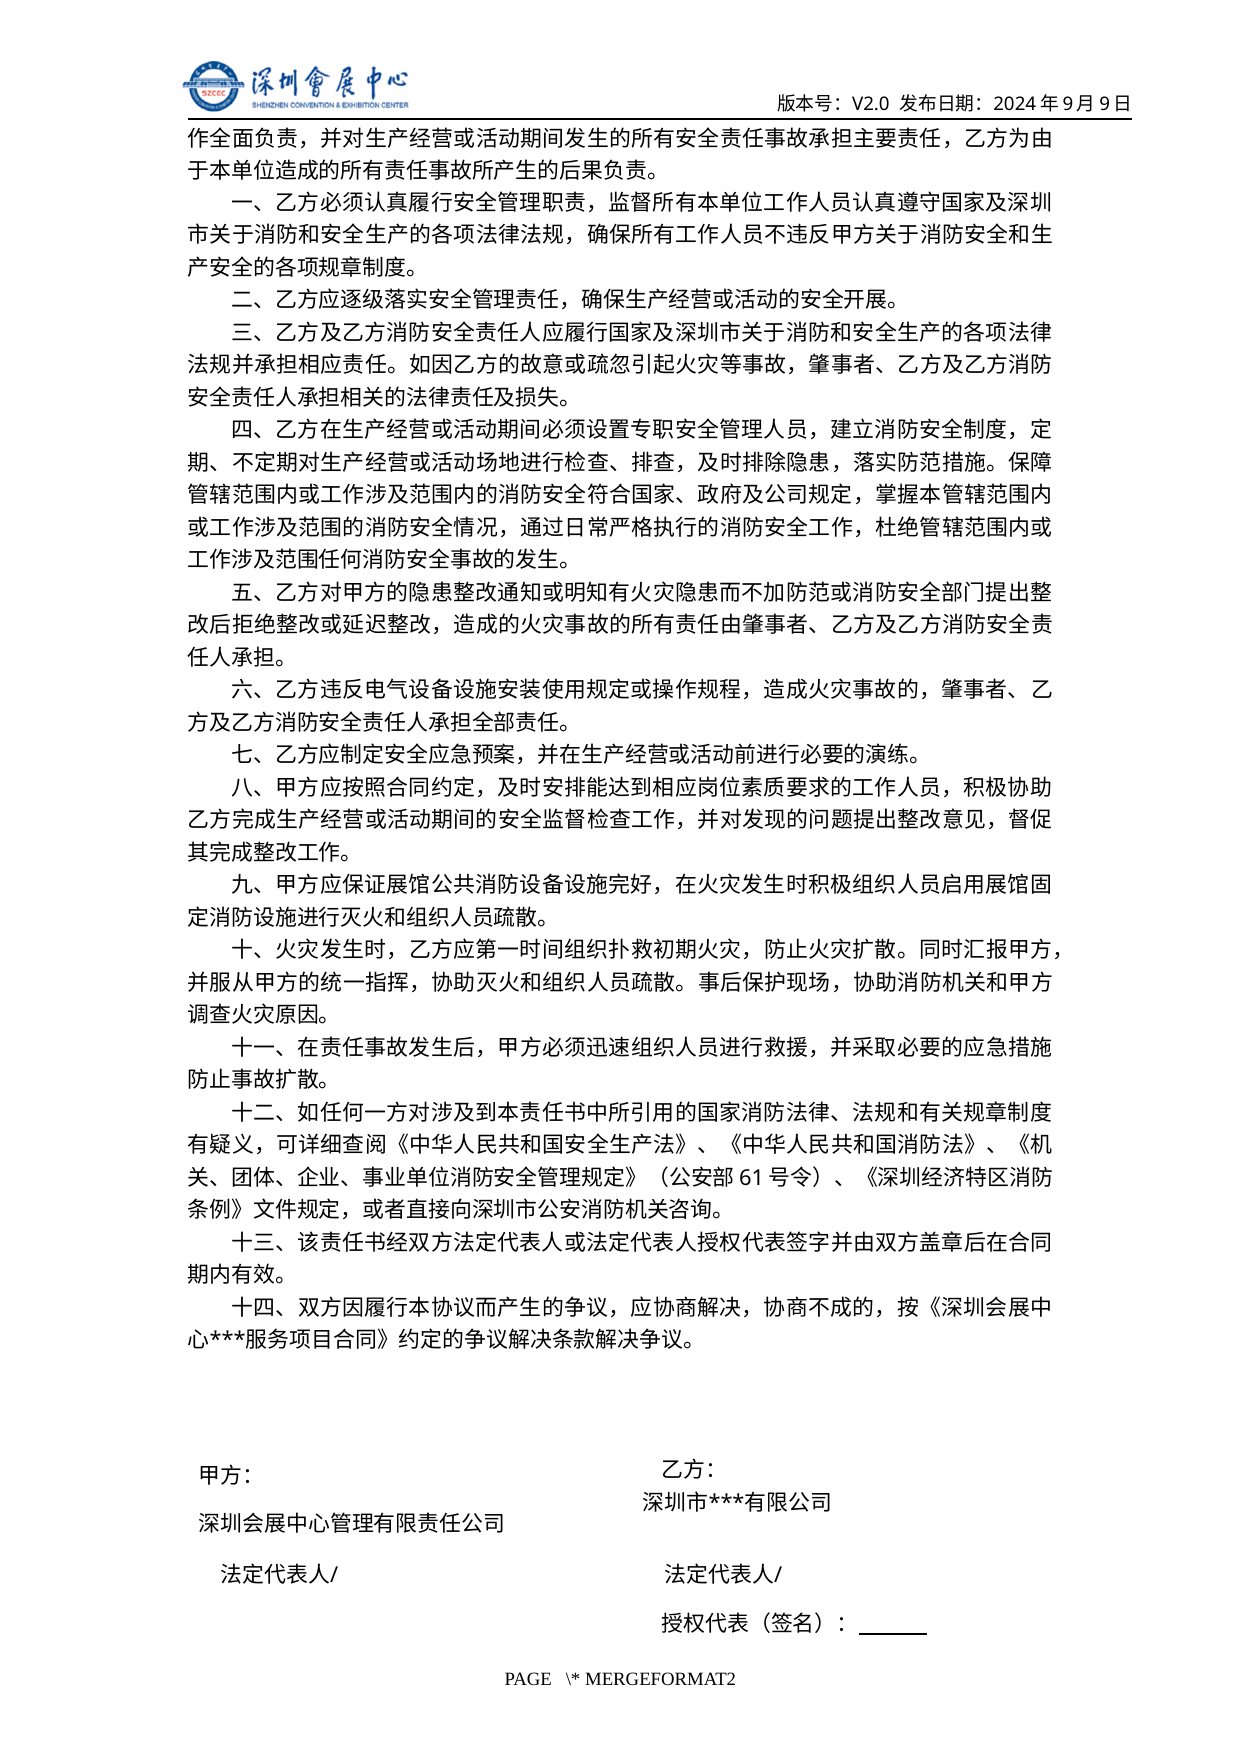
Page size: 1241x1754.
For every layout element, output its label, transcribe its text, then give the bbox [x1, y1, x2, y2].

text 十四、双方因履行本协议而产生的争议，应协商解决，协商不成的，按《深圳会展中心***服务项目合同》约定的争议解决条款解决争议。 [187, 1289, 1053, 1354]
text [187, 121, 1053, 184]
text 三、乙方及乙方消防安全责任人应履行国家及深圳市关于消防和安全生产的各项法律法规并承担相应责任。如因乙方的故意或疏忽引起火灾等事故，肇事者、乙方及乙方消防安全责任人承担相关的法律责任及损失。 [187, 314, 1053, 412]
table_header 乙方： 深圳市***有限公司 [631, 1452, 1075, 1557]
text 五、乙方对甲方的隐患整改通知或明知有火灾隐患而不加防范或消防安全部门提出整改后拒绝整改或延迟整改，造成的火灾事故的所有责任由肇事者、乙方及乙方消防安全责任人承担。 [187, 574, 1053, 672]
text 一、乙方必须认真履行安全管理职责，监督所有本单位工作人员认真遵守国家及深圳市关于消防和安全生产的各项法律法规，确保所有工作人员不违反甲方关于消防安全和生产安全的各项规章制度。 [187, 184, 1053, 282]
text 十、火灾发生时，乙方应第一时间组织扑救初期火灾，防止火灾扩散。同时汇报甲方，并服从甲方的统一指挥，协助灭火和组织人员疏散。事后保护现场，协助消防机关和甲方调查火灾原因。 [187, 932, 1053, 1029]
text 十二、如任何一方对涉及到本责任书中所引用的国家消防法律、法规和有关规章制度有疑义，可详细查阅《中华人民共和国安全生产法》、《中华人民共和国消防法》、《机关、团体、企业、事业单位消防安全管理规定》（公安部61号令）、《深圳经济特区消防条例》文件规定，或者直接向深圳市公安消防机关咨询。 [187, 1094, 1053, 1224]
text 二、乙方应逐级落实安全管理责任，确保生产经营或活动的安全开展。 [187, 282, 1053, 314]
text 九、甲方应保证展馆公共消防设备设施完好，在火灾发生时积极组织人员启用展馆固定消防设施进行灭火和组织人员疏散。 [187, 867, 1053, 932]
table_cell 法定代表人/ 授权代表（签名）： [631, 1557, 1075, 1649]
text 四、乙方在生产经营或活动期间必须设置专职安全管理人员，建立消防安全制度，定期、不定期对生产经营或活动场地进行检查、排查，及时排除隐患，落实防范措施。保障管辖范围内或工作涉及范围内的消防安全符合国家、政府及公司规定，掌握本管辖范围内或工作涉及范围的消防安全情况，通过日常严格执行的消防安全工作，杜绝管辖范围内或工作涉及范围任何消防安全事故的发生。 [187, 412, 1053, 574]
text 八、甲方应按照合同约定，及时安排能达到相应岗位素质要求的工作人员，积极协助乙方完成生产经营或活动期间的安全监督检查工作，并对发现的问题提出整改意见，督促其完成整改工作。 [187, 769, 1053, 867]
text 十三、该责任书经双方法定代表人或法定代表人授权代表签字并由双方盖章后在合同期内有效。 [187, 1224, 1053, 1289]
text 十一、在责任事故发生后，甲方必须迅速组织人员进行救援，并采取必要的应急措施防止事故扩散。 [187, 1029, 1053, 1094]
table_cell 法定代表人/ 授权代表（签名）： [188, 1557, 631, 1649]
text 七、乙方应制定安全应急预案，并在生产经营或活动前进行必要的演练。 [187, 737, 1053, 769]
picture [174, 54, 417, 118]
text 六、乙方违反电气设备设施安装使用规定或操作规程，造成火灾事故的，肇事者、乙方及乙方消防安全责任人承担全部责任。 [187, 672, 1053, 737]
table_header 甲方： 深圳会展中心管理有限责任公司 [188, 1452, 631, 1557]
